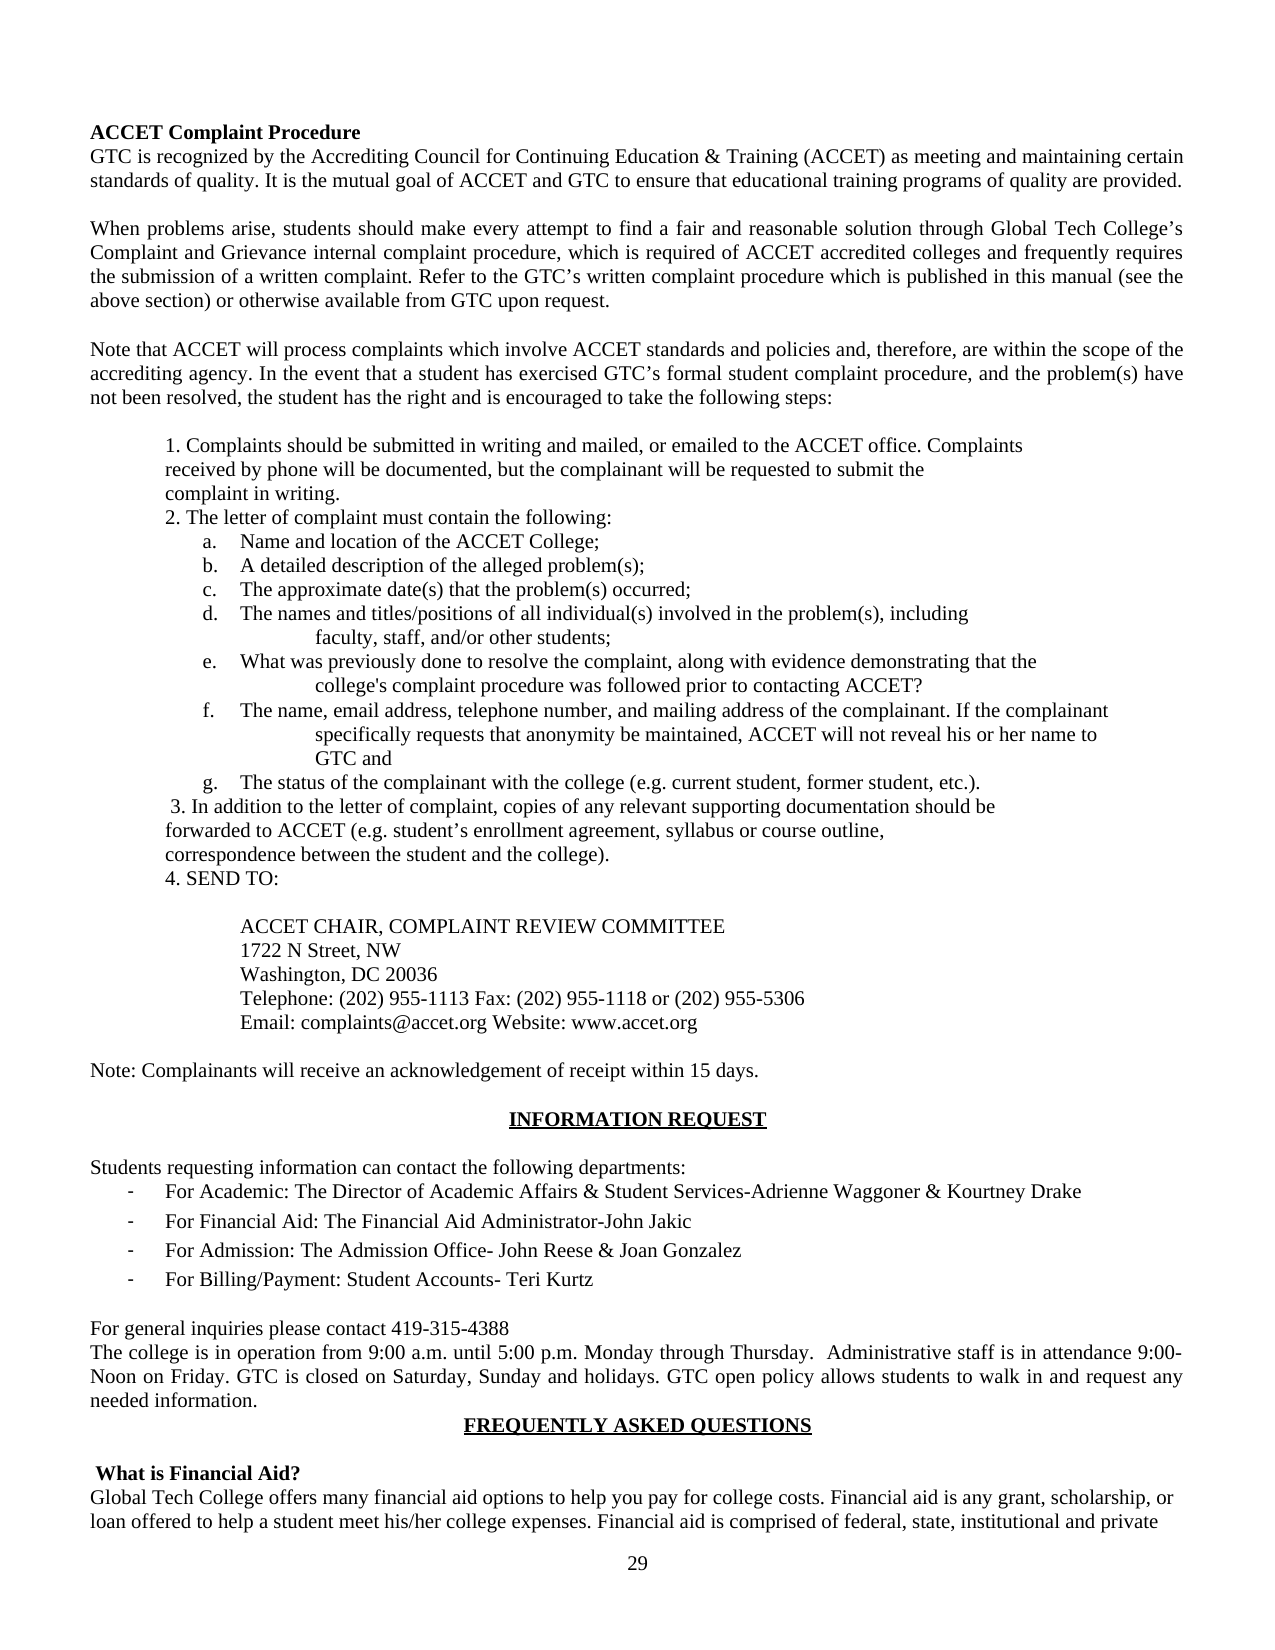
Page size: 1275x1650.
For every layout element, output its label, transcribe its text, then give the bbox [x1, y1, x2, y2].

text 3. In addition to the letter of complaint, copies of any relevant supporting documentation should be forwarded to ACCET (e.g. student’s enrollment agreement, syllabus or course outline, correspondence between the student and the college). [90, 794, 1185, 866]
list GTC and [202, 746, 1185, 770]
list The status of the complainant with the college (e.g. current student, former student, etc.). [202, 770, 1185, 794]
list The names and titles/positions of all individual(s) involved in the problem(s), including faculty, staff, and/or other students; [202, 601, 1185, 649]
list The name, email address, telephone number, and mailing address of the complainant. If the complainant specifically requests that anonymity be maintained, ACCET will not reveal his or her name to [202, 697, 1185, 746]
text 1722 N Street, NW [90, 938, 1185, 962]
text Washington, DC 20036 [90, 962, 1185, 986]
list For Admission: The Admission Office- John Reese & Joan Gonzalez [127, 1237, 1185, 1262]
text For general inquiries please contact 419-315-4388 [90, 1316, 1185, 1340]
text ACCET Complaint Procedure [90, 120, 1174, 144]
text 1. Complaints should be submitted in writing and mailed, or emailed to the ACCET office. Complaints received by phone will be documented, but the complainant will be requested to submit the complaint in writing. [90, 433, 1185, 505]
list The approximate date(s) that the problem(s) occurred; [202, 577, 1185, 601]
list For Academic: The Director of Academic Affairs & Student Services-Adrienne Waggoner & Kourtney Drake [127, 1179, 1185, 1204]
list What was previously done to resolve the complaint, along with evidence demonstrating that the college's complaint procedure was followed prior to contacting ACCET? [202, 649, 1185, 697]
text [90, 1485, 1185, 1533]
list Name and location of the ACCET College; [202, 529, 1185, 553]
list For Financial Aid: The Financial Aid Administrator-John Jakic [127, 1208, 1185, 1233]
text Note: Complainants will receive an acknowledgement of receipt within 15 days. [90, 1058, 1185, 1082]
text What is Financial Aid? [90, 1461, 1185, 1485]
text INFORMATION REQUEST [90, 1107, 1185, 1131]
list A detailed description of the alleged problem(s); [202, 553, 1185, 577]
text 4. SEND TO: [90, 866, 1185, 890]
text 2. The letter of complaint must contain the following: [90, 505, 1185, 529]
list For Billing/Payment: Student Accounts- Teri Kurtz [127, 1266, 1185, 1292]
text Telephone: (202) 955-1113 Fax: (202) 955-1118 or (202) 955-5306 [90, 986, 1185, 1010]
text GTC is recognized by the Accrediting Council for Continuing Education & Training (ACCET) as meeting and maintaining certain standards of quality. It is the mutual goal of ACCET and GTC to ensure that educational training programs of quality are provided. [90, 144, 1185, 192]
text When problems arise, students should make every attempt to find a fair and reasonable solution through Global Tech College’s Complaint and Grievance internal complaint procedure, which is required of ACCET accredited colleges and frequently requires the submission of a written complaint. Refer to the GTC’s written complaint procedure which is published in this manual (see the above section) or otherwise available from GTC upon request. [90, 216, 1185, 312]
text FREQUENTLY ASKED QUESTIONS [90, 1412, 1185, 1437]
text Note that ACCET will process complaints which involve ACCET standards and policies and, therefore, are within the scope of the accrediting agency. In the event that a student has exercised GTC’s formal student complaint procedure, and the problem(s) have not been resolved, the student has the right and is encouraged to take the following steps: [90, 337, 1185, 409]
text Email: complaints@accet.org Website: www.accet.org [90, 1010, 1185, 1034]
text ACCET CHAIR, COMPLAINT REVIEW COMMITTEE [90, 914, 1185, 938]
text The college is in operation from 9:00 a.m. until 5:00 p.m. Monday through Thursday. Administrative staff is in attendance 9:00-Noon on Friday. GTC is closed on Saturday, Sunday and holidays. GTC open policy allows students to walk in and request any needed information. [90, 1340, 1185, 1412]
text Students requesting information can contact the following departments: [90, 1155, 1185, 1179]
